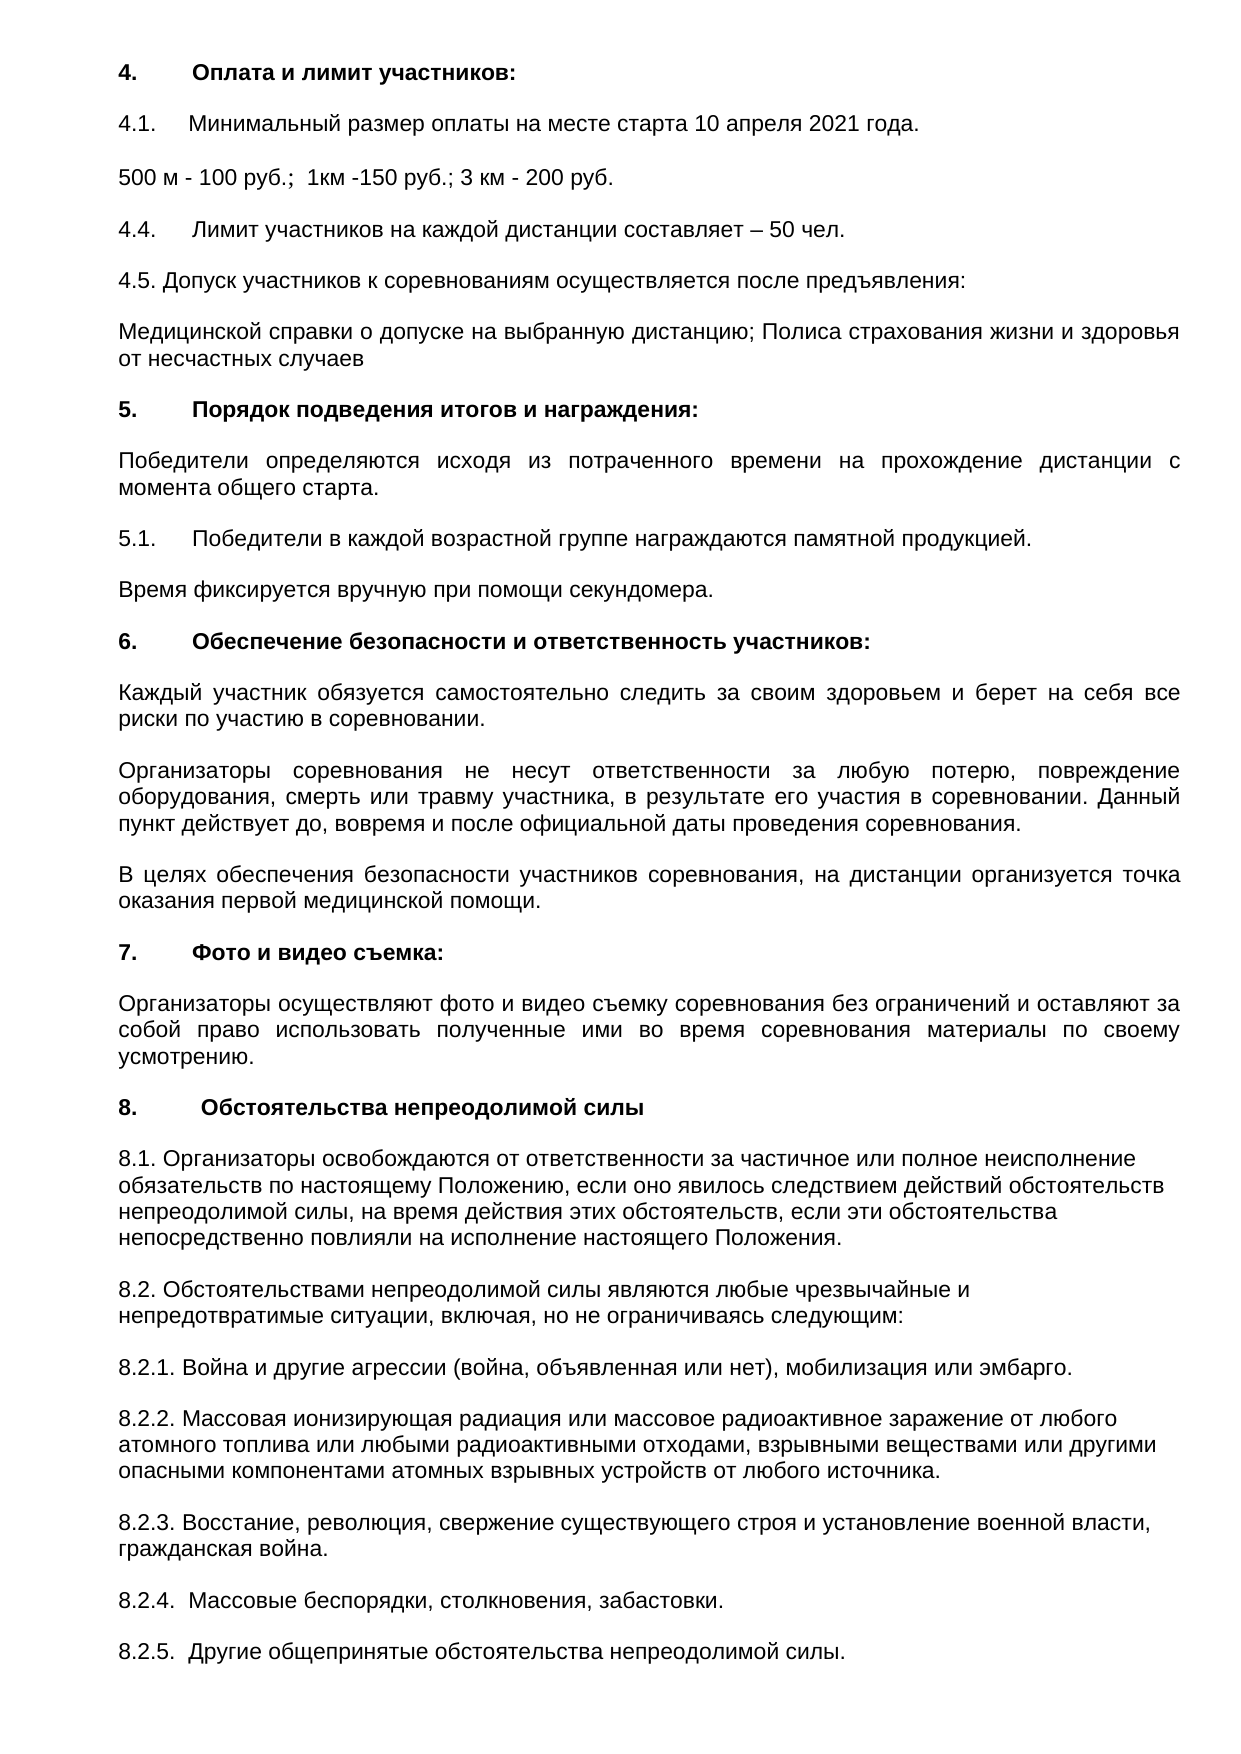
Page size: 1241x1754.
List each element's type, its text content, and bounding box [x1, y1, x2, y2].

text 4.5. Допуск участников к соревнованиям осуществляется после предъявления: [118, 267, 1181, 293]
text Каждый участник обязуется самостоятельно следить за своим здоровьем и берет на себя все риски по участию в соревновании. [118, 679, 1181, 732]
text 4.1. Минимальный размер оплаты на месте старта 10 апреля 2021 года. [118, 110, 1181, 137]
text В целях обеспечения безопасности участников соревнования, на дистанции организуется точка оказания первой медицинской помощи. [118, 861, 1181, 913]
text 4. Оплата и лимит участников: [118, 59, 1181, 85]
text 8.2.4. Массовые беспорядки, столкновения, забастовки. [118, 1587, 1181, 1613]
text 8.2.3. Восстание, революция, свержение существующего строя и установление военной власти, гражданская война. [118, 1509, 1181, 1562]
text Время фиксируется вручную при помощи секундомера. [118, 576, 1181, 603]
text 500 м - 100 руб.; 1км -150 руб.; 3 км - 200 руб. [118, 162, 1181, 191]
text 4.4. Лимит участников на каждой дистанции составляет – 50 чел. [118, 216, 1181, 242]
text 6. Обеспечение безопасности и ответственность участников: [118, 628, 1181, 654]
text Организаторы осуществляют фото и видео съемку соревнования без ограничений и оставляют за собой право использовать полученные ими во время соревнования материалы по своему усмотрению. [118, 990, 1181, 1069]
text Медицинской справки о допуске на выбранную дистанцию; Полиса страхования жизни и здоровья от несчастных случаев [118, 318, 1181, 371]
text 8.2. Обстоятельствами непреодолимой силы являются любые чрезвычайные и непредотвратимые ситуации, включая, но не ограничиваясь следующим: [118, 1276, 1181, 1328]
text 8.2.2. Массовая ионизирующая радиация или массовое радиоактивное заражение от любого атомного топлива или любыми радиоактивными отходами, взрывными веществами или другими опасными компонентами атомных взрывных устройств от любого источника. [118, 1405, 1181, 1484]
text 8.2.5. Другие общепринятые обстоятельства непреодолимой силы. [118, 1638, 1181, 1664]
text 5. Порядок подведения итогов и награждения: [118, 396, 1181, 422]
text 7. Фото и видео съемка: [118, 938, 1181, 965]
text Организаторы соревнования не несут ответственности за любую потерю, повреждение оборудования, смерть или травму участника, в результате его участия в соревновании. Данный пункт действует до, вовремя и после официальной даты проведения соревнования. [118, 757, 1181, 836]
text 8. Обстоятельства непреодолимой силы [118, 1094, 1181, 1120]
text 5.1. Победители в каждой возрастной группе награждаются памятной продукцией. [118, 525, 1181, 551]
text 8.2.1. Война и другие агрессии (война, объявленная или нет), мобилизация или эмбарго. [118, 1353, 1181, 1380]
text 8.1. Организаторы освобождаются от ответственности за частичное или полное неисполнение обязательств по настоящему Положению, если оно явилось следствием действий обстоятельств непреодолимой силы, на время действия этих обстоятельств, если эти обстоятельства непосредственно повлияли на исполнение настоящего Положения. [118, 1145, 1181, 1251]
text Победители определяются исходя из потраченного времени на прохождение дистанции с момента общего старта. [118, 447, 1181, 500]
